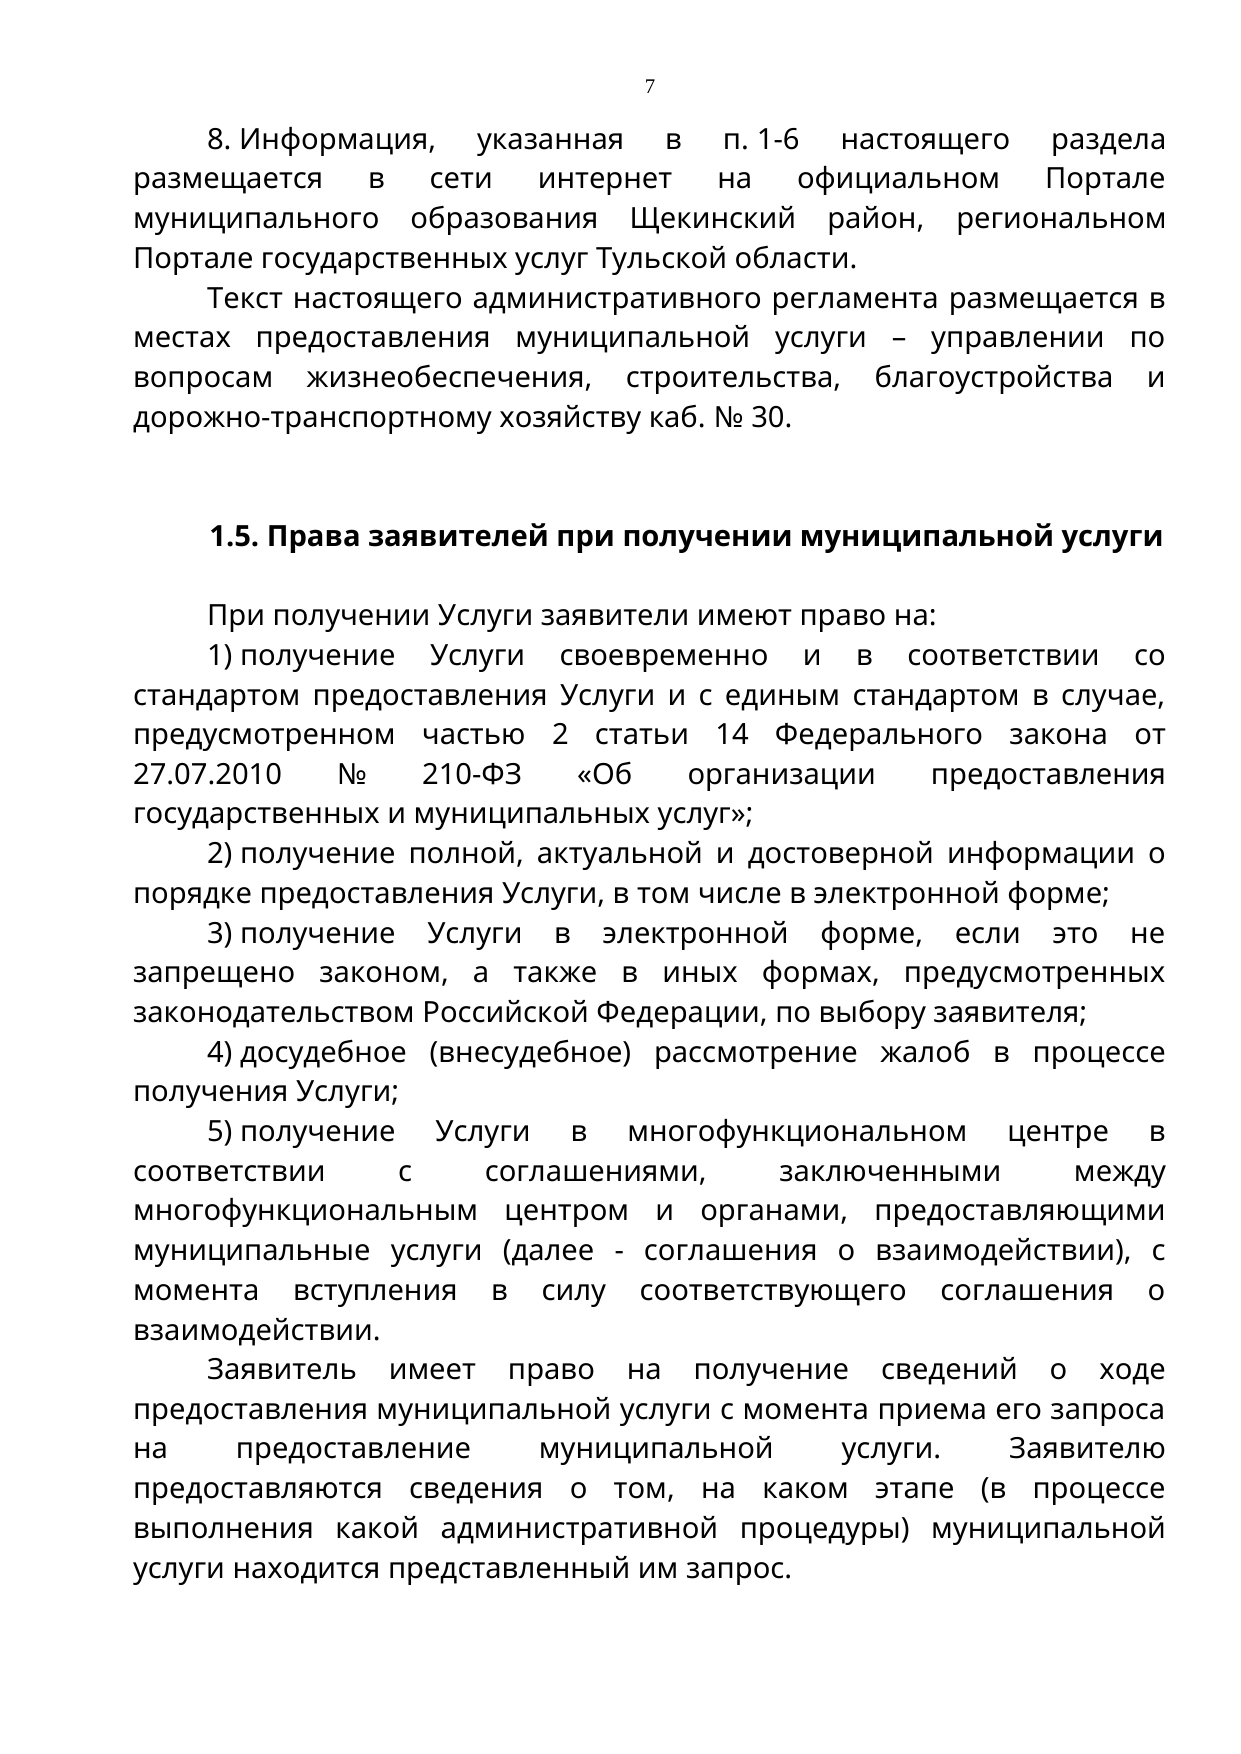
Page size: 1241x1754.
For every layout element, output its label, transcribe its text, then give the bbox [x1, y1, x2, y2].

text 2) получение полной, актуальной и достоверной информации о порядке предоставления Услуги, в том числе в электронной форме; [133, 832, 1166, 912]
text 3) получение Услуги в электронной форме, если это не запрещено законом, а также в иных формах, предусмотренных законодательством Российской Федерации, по выбору заявителя; [133, 912, 1166, 1031]
text 8. Информация, указанная в п. 1-6 настоящего раздела размещается в сети интернет на официальном Портале муниципального образования Щекинский район, региональном Портале государственных услуг Тульской области. [133, 118, 1166, 277]
text 5) получение Услуги в многофункциональном центре в соответствии с соглашениями, заключенными между многофункциональным центром и органами, предоставляющими муниципальные услуги (далее - соглашения о взаимодействии), с момента вступления в силу соответствующего соглашения о взаимодействии. [133, 1110, 1166, 1348]
text 1.5. Права заявителей при получении муниципальной услуги [133, 515, 1166, 555]
text 1) получение Услуги своевременно и в соответствии со стандартом предоставления Услуги и с единым стандартом в случае, предусмотренном частью 2 статьи 14 Федерального закона от 27.07.2010 № 210-ФЗ «Об организации предоставления государственных и муниципальных услуг»; [133, 634, 1166, 832]
text 4) досудебное (внесудебное) рассмотрение жалоб в процессе получения Услуги; [133, 1031, 1166, 1110]
text При получении Услуги заявители имеют право на: [133, 594, 1166, 634]
text Заявитель имеет право на получение сведений о ходе предоставления муниципальной услуги с момента приема его запроса на предоставление муниципальной услуги. Заявителю предоставляются сведения о том, на каком этапе (в процессе выполнения какой административной процедуры) муниципальной услуги находится представленный им запрос. [133, 1348, 1166, 1587]
text Текст настоящего административного регламента размещается в местах предоставления муниципальной услуги – управлении по вопросам жизнеобеспечения, строительства, благоустройства и дорожно-транспортному хозяйству каб. № 30. [133, 277, 1166, 436]
